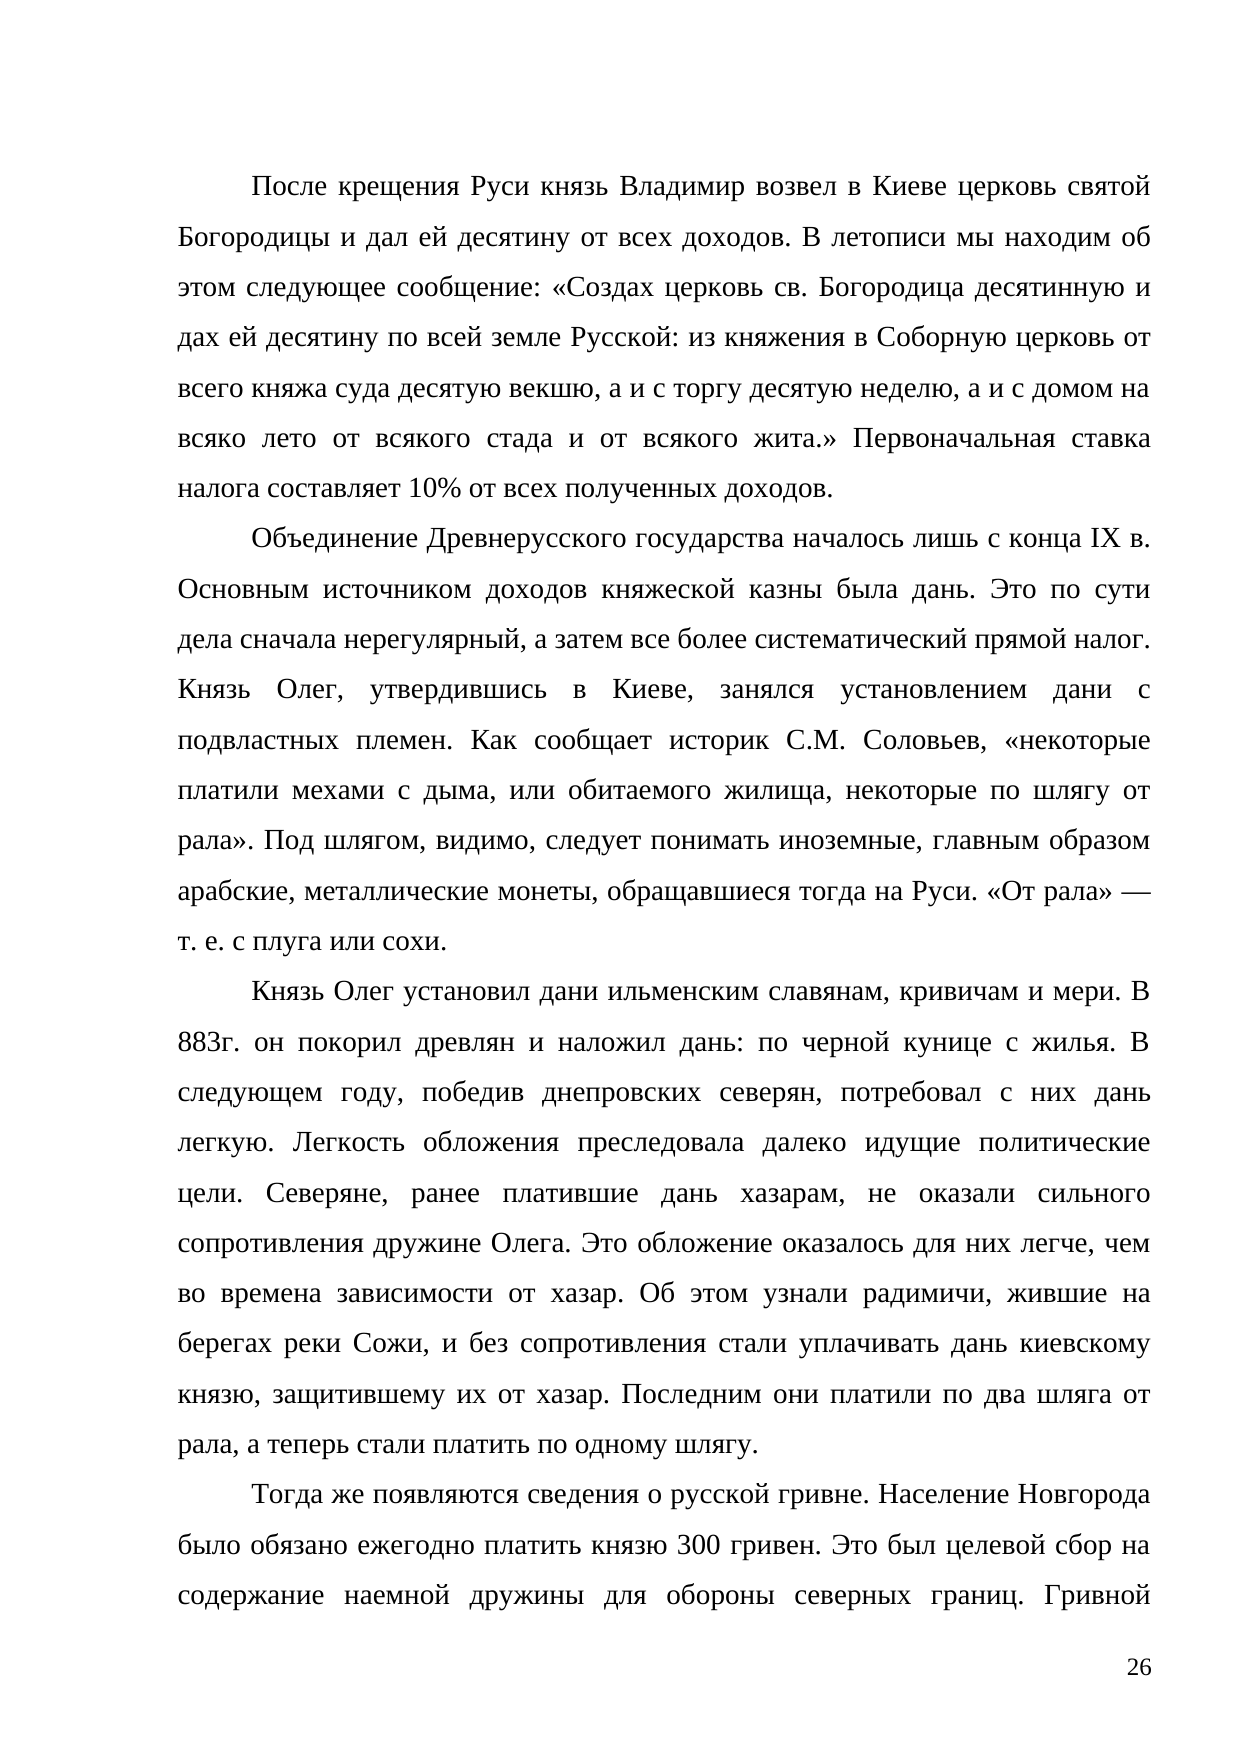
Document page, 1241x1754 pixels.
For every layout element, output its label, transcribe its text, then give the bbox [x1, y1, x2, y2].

text После крещения Руси князь Владимир возвел в Киеве церковь святой Богородицы и дал ей десятину от всех доходов. В летописи мы находим об этом следующее сообщение: «Создах церковь св. Богородица десятинную и дах ей десятину по всей земле Русской: из княжения в Соборную церковь от всего княжа суда десятую векшю, а и с торгу десятую неделю, а и с домом на всяко лето от всякого стада и от всякого жита.» Первоначальная ставка налога составляет 10% от всех полученных доходов. [177, 168, 1152, 504]
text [177, 1477, 1152, 1611]
text Объединение Древнерусского государства началось лишь с конца IX в. Основным источником доходов княжеской казны была дань. Это по сути дела сначала нерегулярный, а затем все более систематический прямой налог. Князь Олег, утвердившись в Киеве, занялся установлением дани с подвластных племен. Как сообщает историк С.М. Соловьев, «некоторые платили мехами с дыма, или обитаемого жилища, некоторые по шлягу от рала». Под шлягом, видимо, следует понимать иноземные, главным образом арабские, металлические монеты, обращавшиеся тогда на Руси. «От рала» — т. е. с плуга или сохи. [177, 521, 1152, 957]
text Князь Олег установил дани ильменским славянам, кривичам и мери. В 883г. он покорил древлян и наложил дань: по черной кунице с жилья. В следующем году, победив днепровских северян, потребовал с них дань легкую. Легкость обложения преследовала далеко идущие политические цели. Северяне, ранее платившие дань хазарам, не оказали сильного сопротивления дружине Олега. Это обложение оказалось для них легче, чем во времена зависимости от хазар. Об этом узнали радимичи, жившие на берегах реки Сожи, и без сопротивления стали уплачивать дань киевскому князю, защитившему их от хазар. Последним они платили по два шляга от рала, а теперь стали платить по одному шлягу. [177, 973, 1152, 1460]
